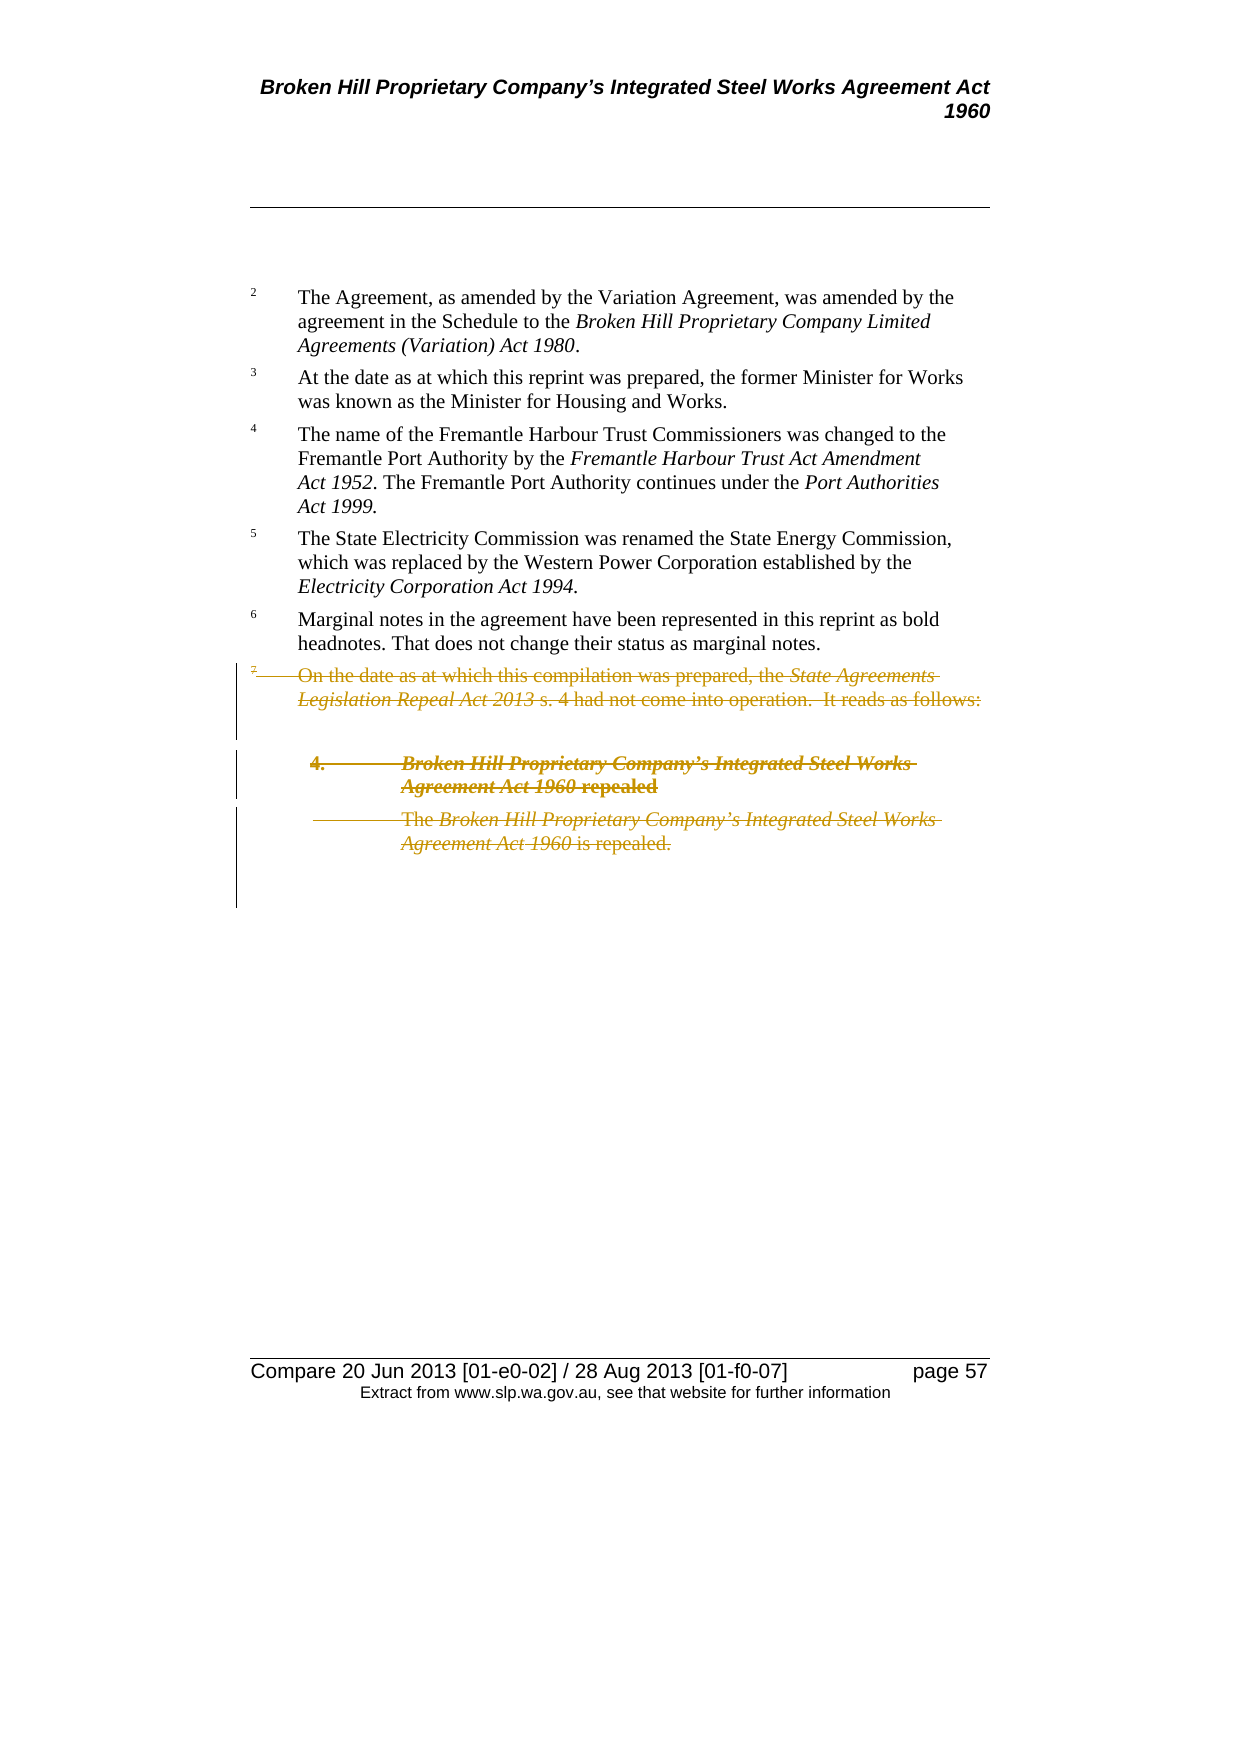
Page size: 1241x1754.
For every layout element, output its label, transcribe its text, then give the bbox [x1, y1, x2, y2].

text 3 At the date as at which this reprint was prepared, the former Minister for Works was known as the Minister for Housing and Works. [250, 365, 990, 413]
text 4 The name of the Fremantle Harbour Trust Commissioners was changed to the Fremantle Port Authority by the Fremantle Harbour Trust Act Amendment Act 1952. The Fremantle Port Authority continues under the Port Authorities Act 1999. [250, 422, 990, 518]
text 6 Marginal notes in the agreement have been represented in this reprint as bold headnotes. That does not change their status as marginal notes. [250, 607, 990, 655]
text 2 The Agreement, as amended by the Variation Agreement, was amended by the agreement in the Schedule to the Broken Hill Proprietary Company Limited Agreements (Variation) Act 1980. [250, 284, 990, 357]
text 5 The State Electricity Commission was renamed the State Energy Commission, which was replaced by the Western Power Corporation established by the Electricity Corporation Act 1994. [250, 526, 990, 598]
